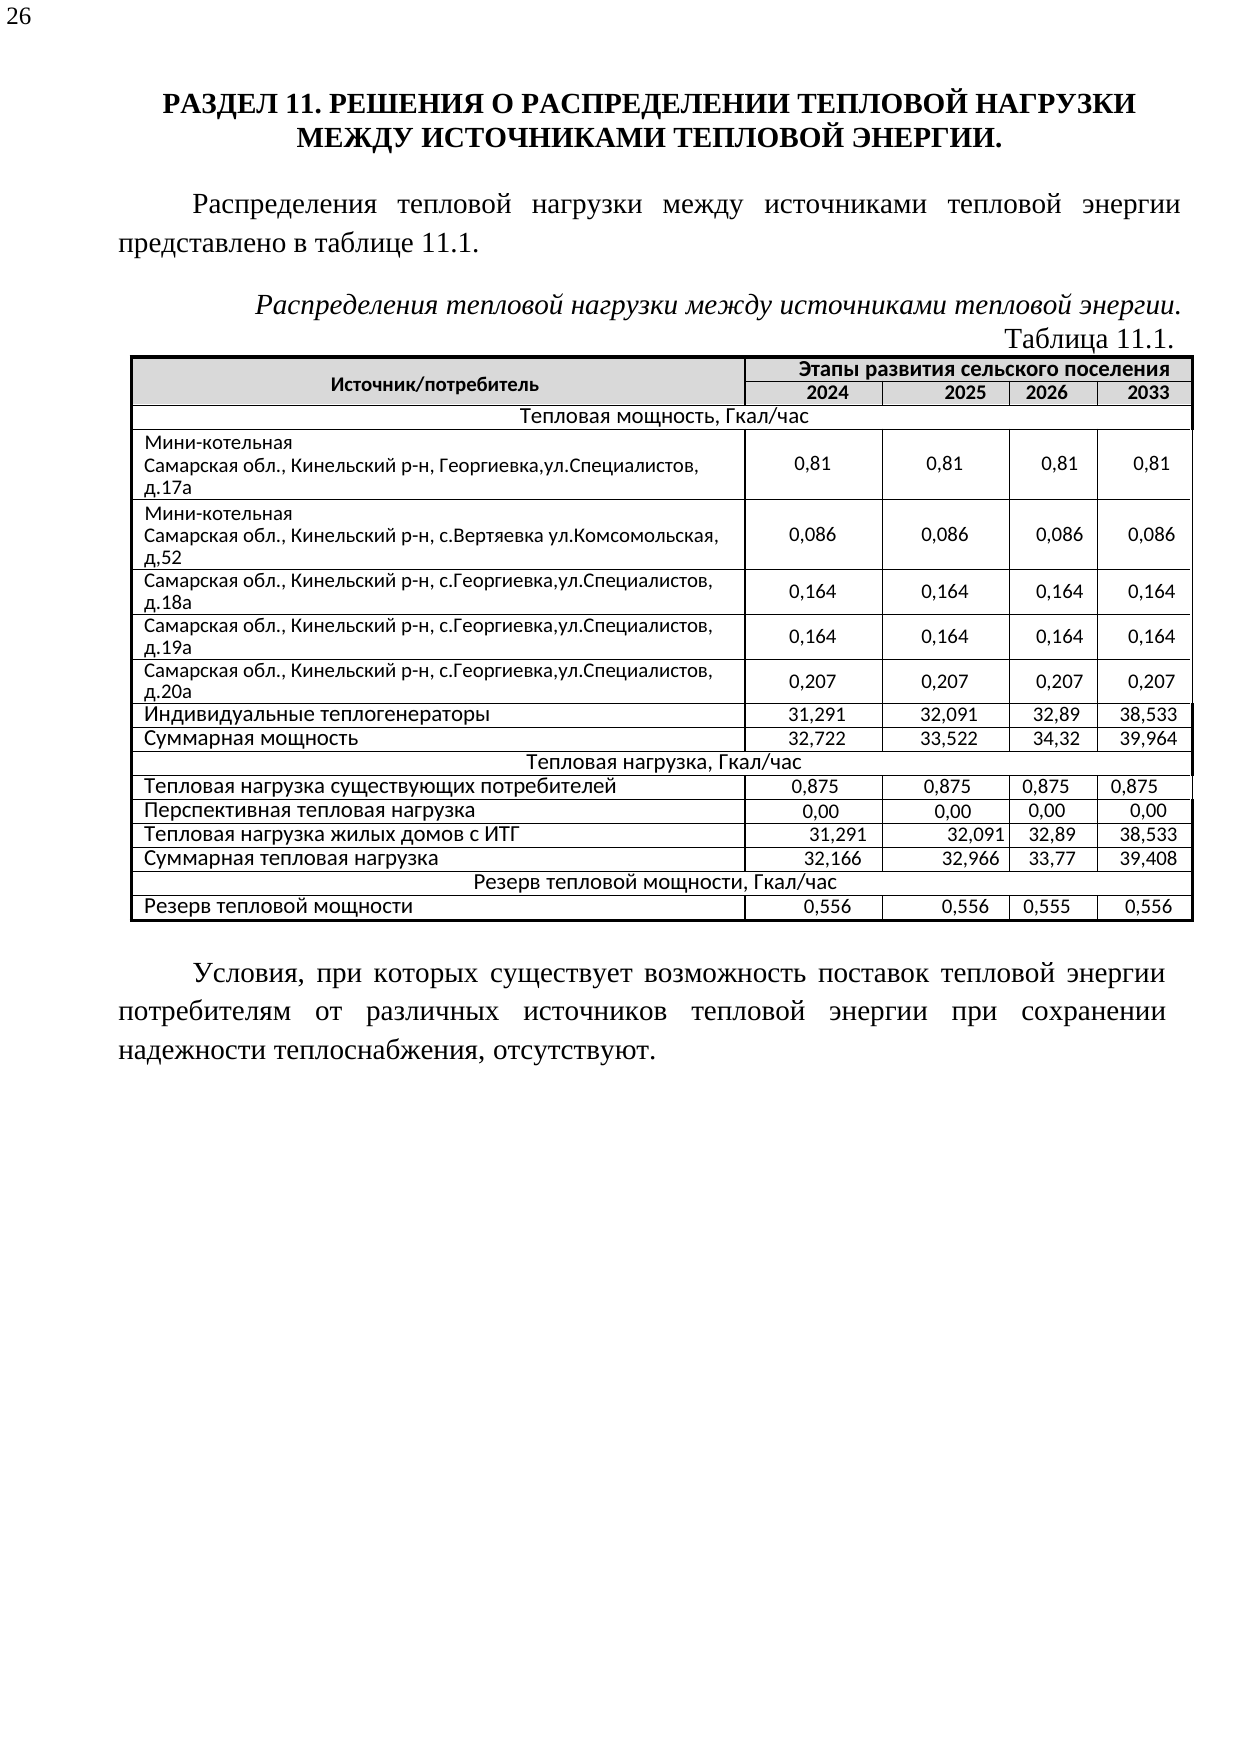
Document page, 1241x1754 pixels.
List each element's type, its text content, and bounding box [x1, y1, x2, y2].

table_cell 0,086 [746, 500, 882, 569]
text РАЗДЕЛ 11. РЕШЕНИЯ О РАСПРЕДЕЛЕНИИ ТЕПЛОВОЙ НАГРУЗКИ МЕЖДУ ИСТОЧНИКАМИ ТЕПЛОВОЙ ЭНЕРГИИ. [118, 87, 1181, 154]
table_cell 33,77 [1010, 848, 1097, 871]
table_cell 0,81 [1098, 429, 1192, 499]
table_cell Суммарная тепловая нагрузка [133, 848, 744, 871]
table_cell 0,00 [1010, 800, 1097, 823]
table_cell 0,207 [746, 660, 882, 703]
table_cell 31,291 [746, 824, 882, 847]
table_cell 32,966 [883, 848, 1009, 871]
table_cell 0,164 [746, 615, 882, 658]
table_cell Самарская обл., Кинельский р-н, с.Георгиевка,ул.Специалистов, д.18а [133, 570, 744, 614]
table_cell Тепловая мощность, Гкал/час [133, 406, 1191, 428]
table_cell 33,522 [883, 728, 1009, 751]
table_cell Тепловая нагрузка существующих потребителей [133, 776, 744, 799]
table_cell 38,533 [1098, 824, 1191, 847]
table_cell 0,81 [1010, 430, 1097, 499]
table_cell Резерв тепловой мощности [133, 896, 744, 919]
table_cell 0,207 [883, 660, 1009, 703]
table_cell 0,875 [1098, 775, 1192, 799]
table_cell 2026 [1010, 382, 1097, 404]
text Распределения тепловой нагрузки между источниками тепловой энергии. [255, 288, 1192, 321]
table_cell 0,086 [883, 500, 1009, 569]
table_cell 0,164 [1098, 569, 1192, 614]
table_cell 0,086 [1010, 500, 1097, 569]
table_cell Самарская обл., Кинельский р-н, с.Георгиевка,ул.Специалистов, д.19а [133, 615, 744, 658]
table_cell Мини-котельная Самарская обл., Кинельский р-н, с.Вертяевка ул.Комсомольская, д,52 [133, 500, 744, 569]
table_cell 32,091 [883, 824, 1009, 847]
table_cell 32,89 [1010, 704, 1097, 727]
table_cell 32,89 [1010, 824, 1097, 847]
table_cell 2033 [1098, 382, 1191, 404]
table_cell 0,00 [883, 800, 1009, 823]
table_cell 0,00 [746, 800, 882, 823]
table_cell 0,086 [1098, 499, 1192, 569]
text Таблица 11.1. [1004, 321, 1192, 355]
table_cell 32,722 [746, 728, 882, 751]
table_cell 2025 [883, 382, 1009, 404]
table_cell 34,32 [1010, 728, 1097, 751]
table_cell Индивидуальные теплогенераторы [133, 704, 744, 727]
table_cell 0,555 [1010, 896, 1097, 919]
table_cell 0,556 [746, 896, 882, 919]
table_cell 0,81 [746, 430, 882, 499]
table_cell Мини-котельная Самарская обл., Кинельский р-н, Георгиевка,ул.Специалистов, д.17а [133, 430, 744, 499]
table_header Этапы развития сельского поселения [746, 359, 1191, 381]
table_cell 0,207 [1098, 659, 1192, 703]
table_cell 39,964 [1098, 728, 1191, 751]
text Условия, при которых существует возможность поставок тепловой энергии потребителям от различных источников тепловой энергии при сохранении надежности теплоснабжения, отсутствуют. [118, 955, 1166, 1065]
table_cell Тепловая нагрузка жилых домов с ИТГ [133, 824, 744, 847]
table_cell Самарская обл., Кинельский р-н, с.Георгиевка,ул.Специалистов, д.20а [133, 660, 744, 703]
table_cell 0,81 [883, 430, 1009, 499]
table_cell Суммарная мощность [133, 728, 744, 751]
table_cell 0,875 [883, 776, 1009, 799]
table_cell 0,164 [1010, 570, 1097, 614]
table_cell 32,166 [746, 848, 882, 871]
table_cell 2024 [746, 382, 882, 404]
table_cell 0,207 [1010, 660, 1097, 703]
table_cell 0,556 [883, 896, 1009, 919]
table_cell 0,164 [883, 615, 1009, 658]
table_cell 31,291 [746, 704, 882, 727]
table_cell 38,533 [1098, 703, 1191, 727]
table_cell 0,556 [1098, 896, 1191, 919]
table_cell Тепловая нагрузка, Гкал/час [133, 752, 1191, 775]
table_cell 39,408 [1098, 848, 1191, 871]
table_cell Резерв тепловой мощности, Гкал/час [133, 872, 1191, 895]
table_header Источник/потребитель [133, 359, 744, 404]
table_cell 0,00 [1098, 799, 1191, 823]
table_cell 0,875 [1010, 776, 1097, 799]
table_cell 0,875 [746, 776, 882, 799]
text Распределения тепловой нагрузки между источниками тепловой энергии представлено в таблице 11.1. [118, 187, 1181, 259]
table_cell 0,164 [746, 570, 882, 614]
table_cell 0,164 [1098, 614, 1192, 658]
table_cell 0,164 [1010, 615, 1097, 658]
table_cell Перспективная тепловая нагрузка [133, 800, 744, 823]
table_cell 32,091 [883, 704, 1009, 727]
table_cell 0,164 [883, 570, 1009, 614]
